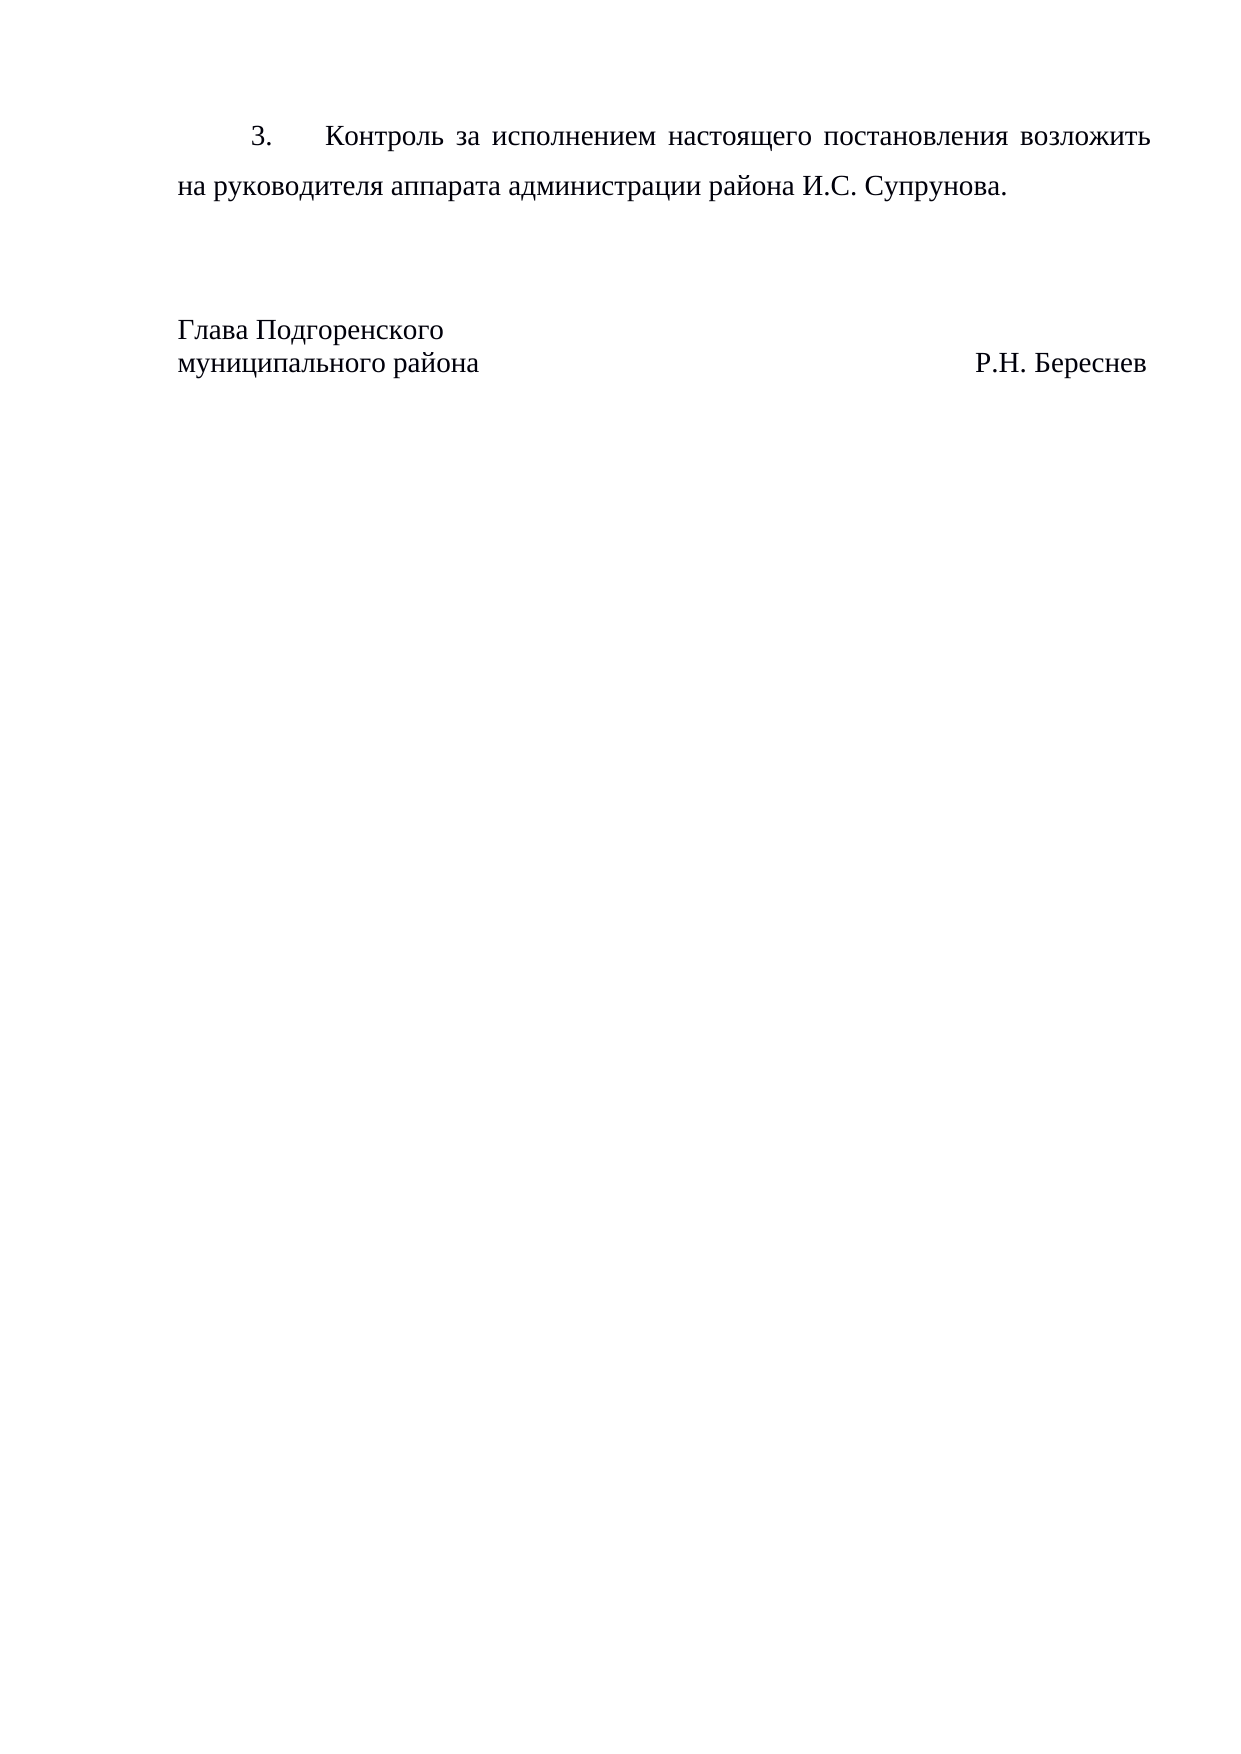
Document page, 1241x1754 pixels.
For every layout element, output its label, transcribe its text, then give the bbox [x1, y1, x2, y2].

text Глава Подгоренского [177, 312, 1152, 346]
text муниципального района Р.Н. Береснев [177, 346, 1152, 379]
list Контроль за исполнением настоящего постановления возложить на руководителя аппарата администрации района И.С. Супрунова. [177, 118, 1152, 202]
